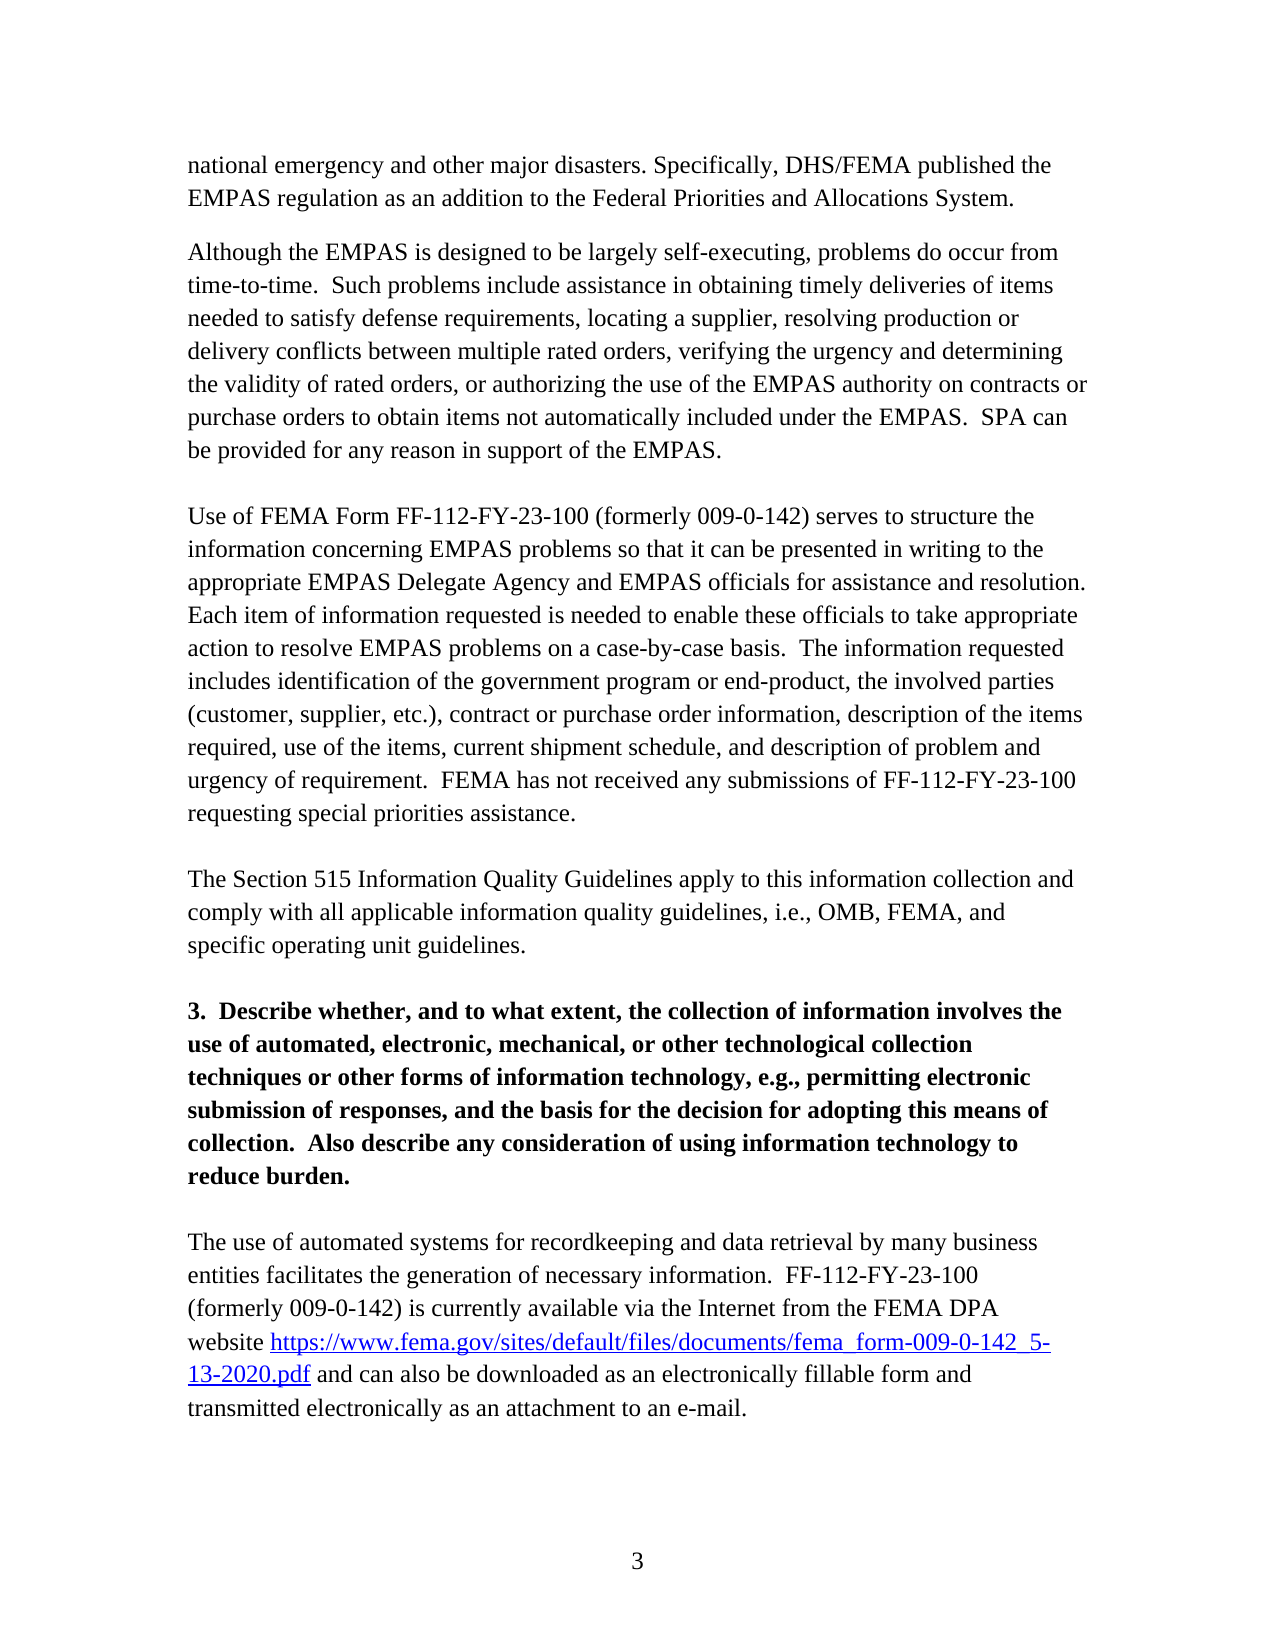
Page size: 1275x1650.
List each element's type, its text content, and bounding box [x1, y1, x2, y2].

text 3. Describe whether, and to what extent, the collection of information involves the use of automated, electronic, mechanical, or other technological collection techniques or other forms of information technology, e.g., permitting electronic submission of responses, and the basis for the decision for adopting this means of collection. Also describe any consideration of using information technology to reduce burden. [187, 996, 1087, 1190]
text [187, 150, 1087, 212]
text Use of FEMA Form FF-112-FY-23-100 (formerly 009-0-142) serves to structure the information concerning EMPAS problems so that it can be presented in writing to the appropriate EMPAS Delegate Agency and EMPAS officials for assistance and resolution. Each item of information requested is needed to enable these officials to take appropriate action to resolve EMPAS problems on a case-by-case basis. The information requested includes identification of the government program or end-product, the involved parties (customer, supplier, etc.), contract or purchase order information, description of the items required, use of the items, current shipment schedule, and description of problem and urgency of requirement. FEMA has not received any submissions of FF-112-FY-23-100 requesting special priorities assistance. [187, 501, 1087, 827]
text The Section 515 Information Quality Guidelines apply to this information collection and comply with all applicable information quality guidelines, i.e., OMB, FEMA, and specific operating unit guidelines. [187, 864, 1087, 959]
text The use of automated systems for recordkeeping and data retrieval by many business entities facilitates the generation of necessary information. FF-112-FY-23-100 (formerly 009-0-142) is currently available via the Internet from the FEMA DPA website https://www.fema.gov/sites/default/files/documents/fema_form-009-0-142_5-13-2020.pdf and can also be downloaded as an electronically fillable form and transmitted electronically as an attachment to an e-mail. [187, 1227, 1080, 1421]
text Although the EMPAS is designed to be largely self-executing, problems do occur from time-to-time. Such problems include assistance in obtaining timely deliveries of items needed to satisfy defense requirements, locating a supplier, resolving production or delivery conflicts between multiple rated orders, verifying the urgency and determining the validity of rated orders, or authorizing the use of the EMPAS authority on contracts or purchase orders to obtain items not automatically included under the EMPAS. SPA can be provided for any reason in support of the EMPAS. [187, 237, 1087, 464]
